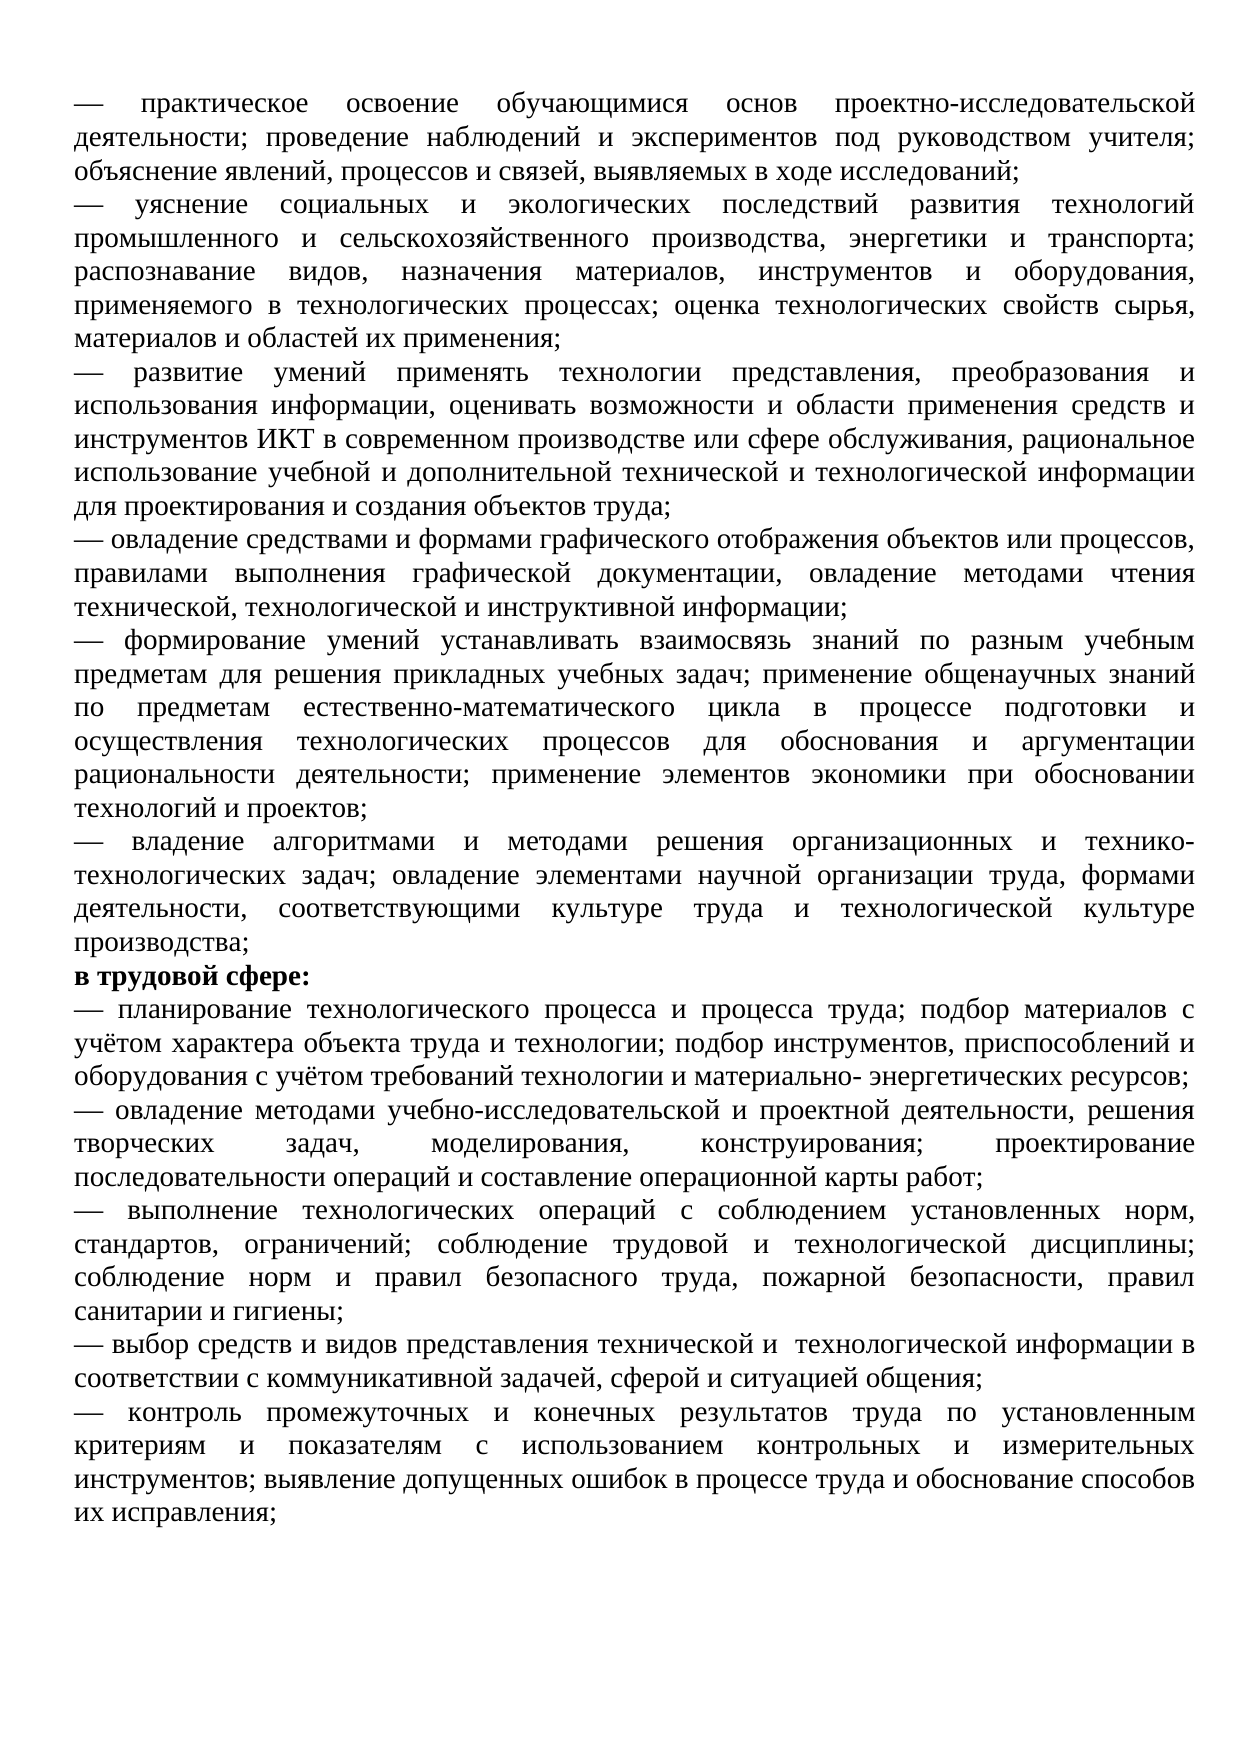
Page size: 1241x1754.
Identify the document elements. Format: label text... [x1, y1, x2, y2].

text — уяснение социальных и экологических последствий развития технологий промышленного и сельскохозяйственного производства, энергетики и транспорта; распознавание видов, назначения материалов, инструментов и оборудования, применяемого в технологических процессах; оценка технологических свойств сырья, материалов и областей их применения; [74, 186, 1196, 354]
text — овладение методами учебно-исследовательской и проектной деятельности, решения творческих задач, моделирования, конструирования; проектирование последовательности операций и составление операционной карты работ; [74, 1092, 1196, 1192]
text в трудовой сфере: [74, 958, 1196, 991]
text — планирование технологического процесса и процесса труда; подбор материалов с учётом характера объекта труда и технологии; подбор инструментов, приспособлений и оборудования с учётом требований технологии и материально- энергетических ресурсов; [74, 991, 1196, 1092]
text — овладение средствами и формами графического отображения объектов или процессов, правилами выполнения графической документации, овладение методами чтения технической, технологической и инструктивной информации; [74, 522, 1196, 622]
text — формирование умений устанавливать взаимосвязь знаний по разным учебным предметам для решения прикладных учебных задач; применение общенаучных знаний по предметам естественно-математического цикла в процессе подготовки и осуществления технологических процессов для обоснования и аргументации рациональности деятельности; применение элементов экономики при обосновании технологий и проектов; [74, 622, 1196, 823]
text — контроль промежуточных и конечных результатов труда по установленным критериям и показателям с использованием контрольных и измерительных инструментов; выявление допущенных ошибок в процессе труда и обоснование способов их исправления; [74, 1394, 1196, 1528]
text — практическое освоение обучающимися основ проектно-исследовательской деятельности; проведение наблюдений и экспериментов под руководством учителя; объяснение явлений, процессов и связей, выявляемых в ходе исследований; [74, 86, 1196, 186]
text — выбор средств и видов представления технической и технологической информации в соответствии с коммуникативной задачей, сферой и ситуацией общения; [74, 1327, 1196, 1394]
text — развитие умений применять технологии представления, преобразования и использования информации, оценивать возможности и области применения средств и инструментов ИКТ в современном производстве или сфере обслуживания, рациональное использование учебной и дополнительной технической и технологической информации для проектирования и создания объектов труда; [74, 354, 1196, 522]
text — владение алгоритмами и методами решения организационных и технико-технологических задач; овладение элементами научной организации труда, формами деятельности, соответствующими культуре труда и технологической культуре производства; [74, 823, 1196, 958]
text — выполнение технологических операций с соблюдением установленных норм, стандартов, ограничений; соблюдение трудовой и технологической дисциплины; соблюдение норм и правил безопасного труда, пожарной безопасности, правил санитарии и гигиены; [74, 1192, 1196, 1327]
